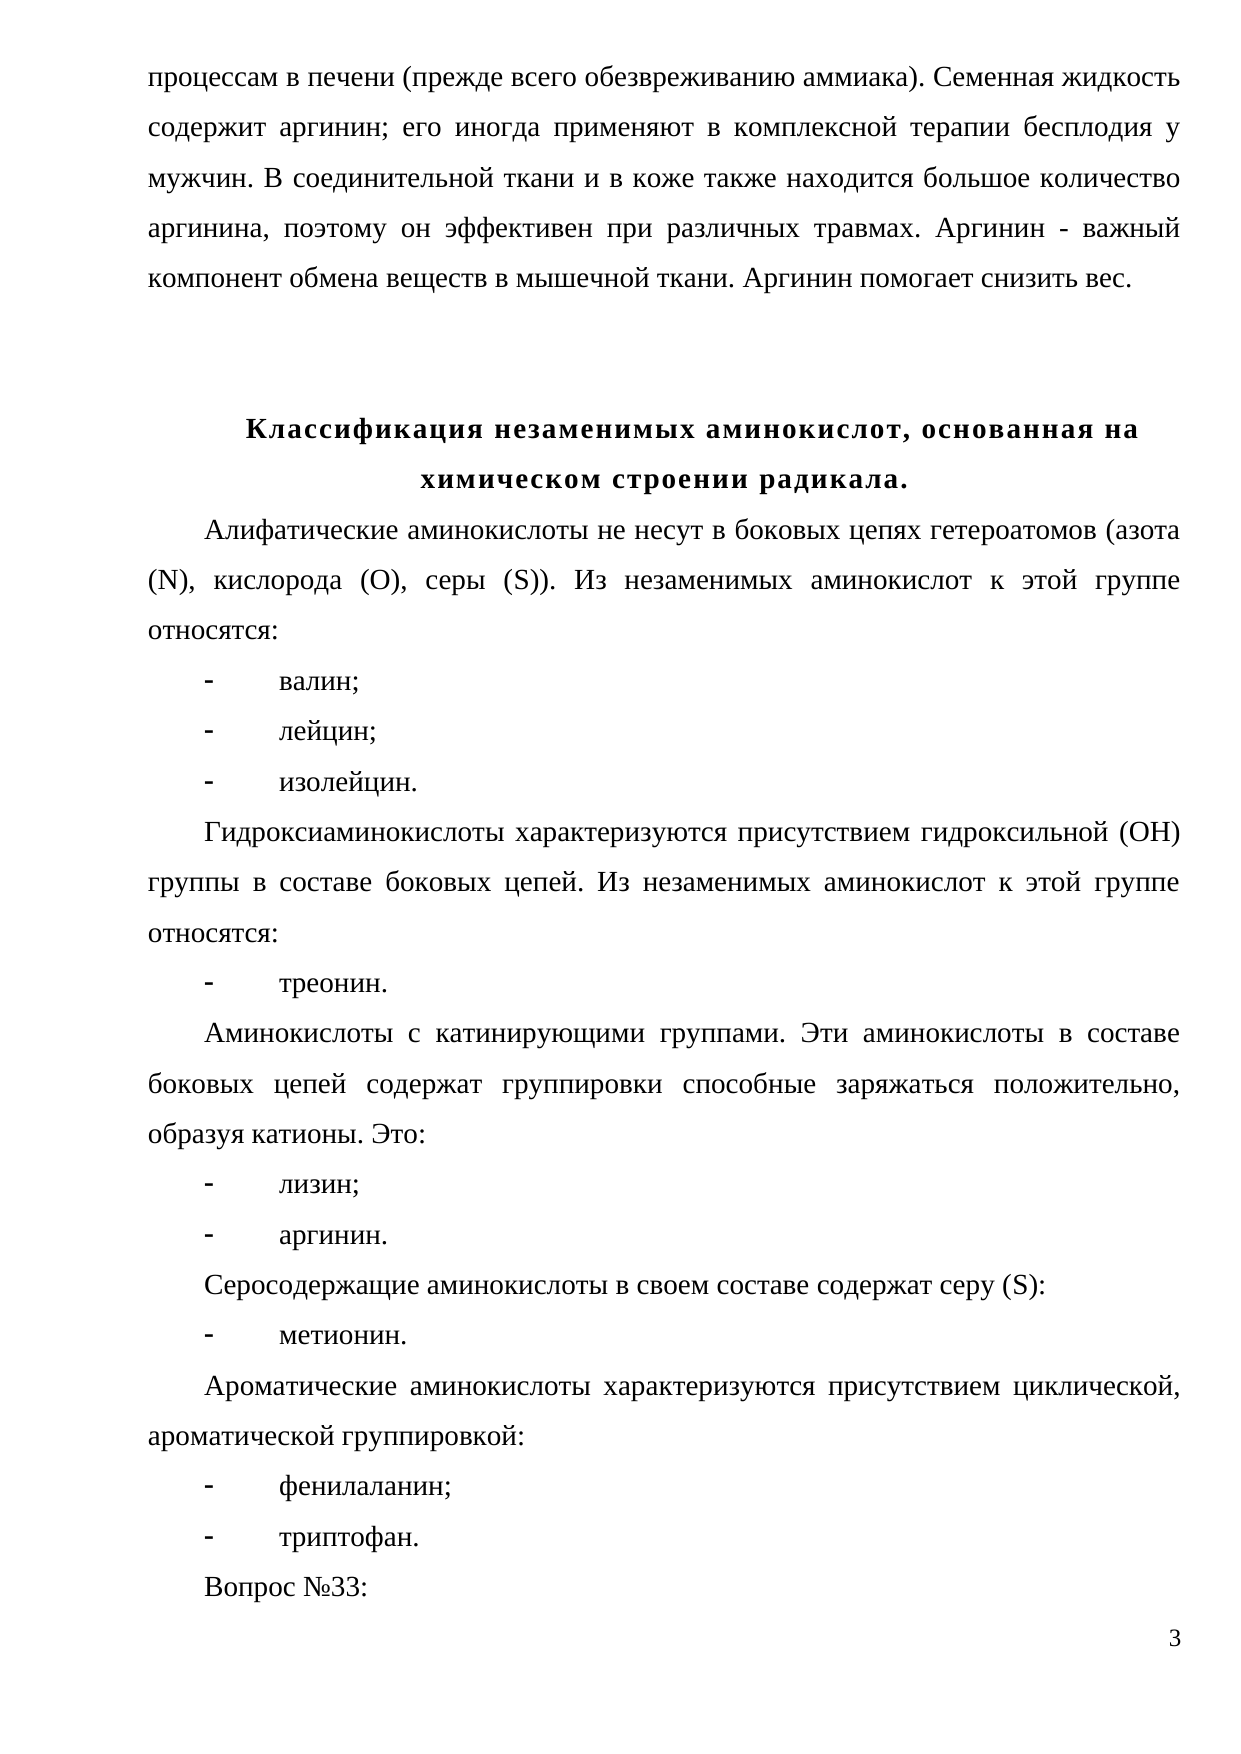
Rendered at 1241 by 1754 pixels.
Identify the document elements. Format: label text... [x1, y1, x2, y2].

list треонин. [148, 965, 1181, 999]
text Ароматические аминокислоты характеризуются присутствием циклической, ароматической группировкой: [148, 1368, 1181, 1452]
list триптофан. [148, 1519, 1181, 1553]
text Алифатические аминокислоты не несут в боковых цепях гетероатомов (азота (N), кислорода (О), серы (S)). Из незаменимых аминокислот к этой группе относятся: [148, 512, 1181, 646]
list метионин. [148, 1317, 1181, 1351]
list аргинин. [148, 1217, 1181, 1250]
text Вопрос №33: [148, 1569, 1181, 1603]
text Аминокислоты с катинирующими группами. Эти аминокислоты в составе боковых цепей содержат группировки способные заряжаться положительно, образуя катионы. Это: [148, 1015, 1181, 1149]
list лизин; [148, 1166, 1181, 1200]
text Серосодержащие аминокислоты в своем составе содержат серу (S): [148, 1267, 1181, 1301]
list лейцин; [148, 713, 1181, 747]
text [148, 59, 1181, 294]
list валин; [148, 663, 1181, 696]
list изолейцин. [148, 764, 1181, 797]
list фенилаланин; [148, 1468, 1181, 1502]
text Гидроксиаминокислоты характеризуются присутствием гидроксильной (ОН) группы в составе боковых цепей. Из незаменимых аминокислот к этой группе относятся: [148, 814, 1181, 948]
text Классификация незаменимых аминокислот, основанная на химическом строении радикала. [148, 411, 1181, 495]
